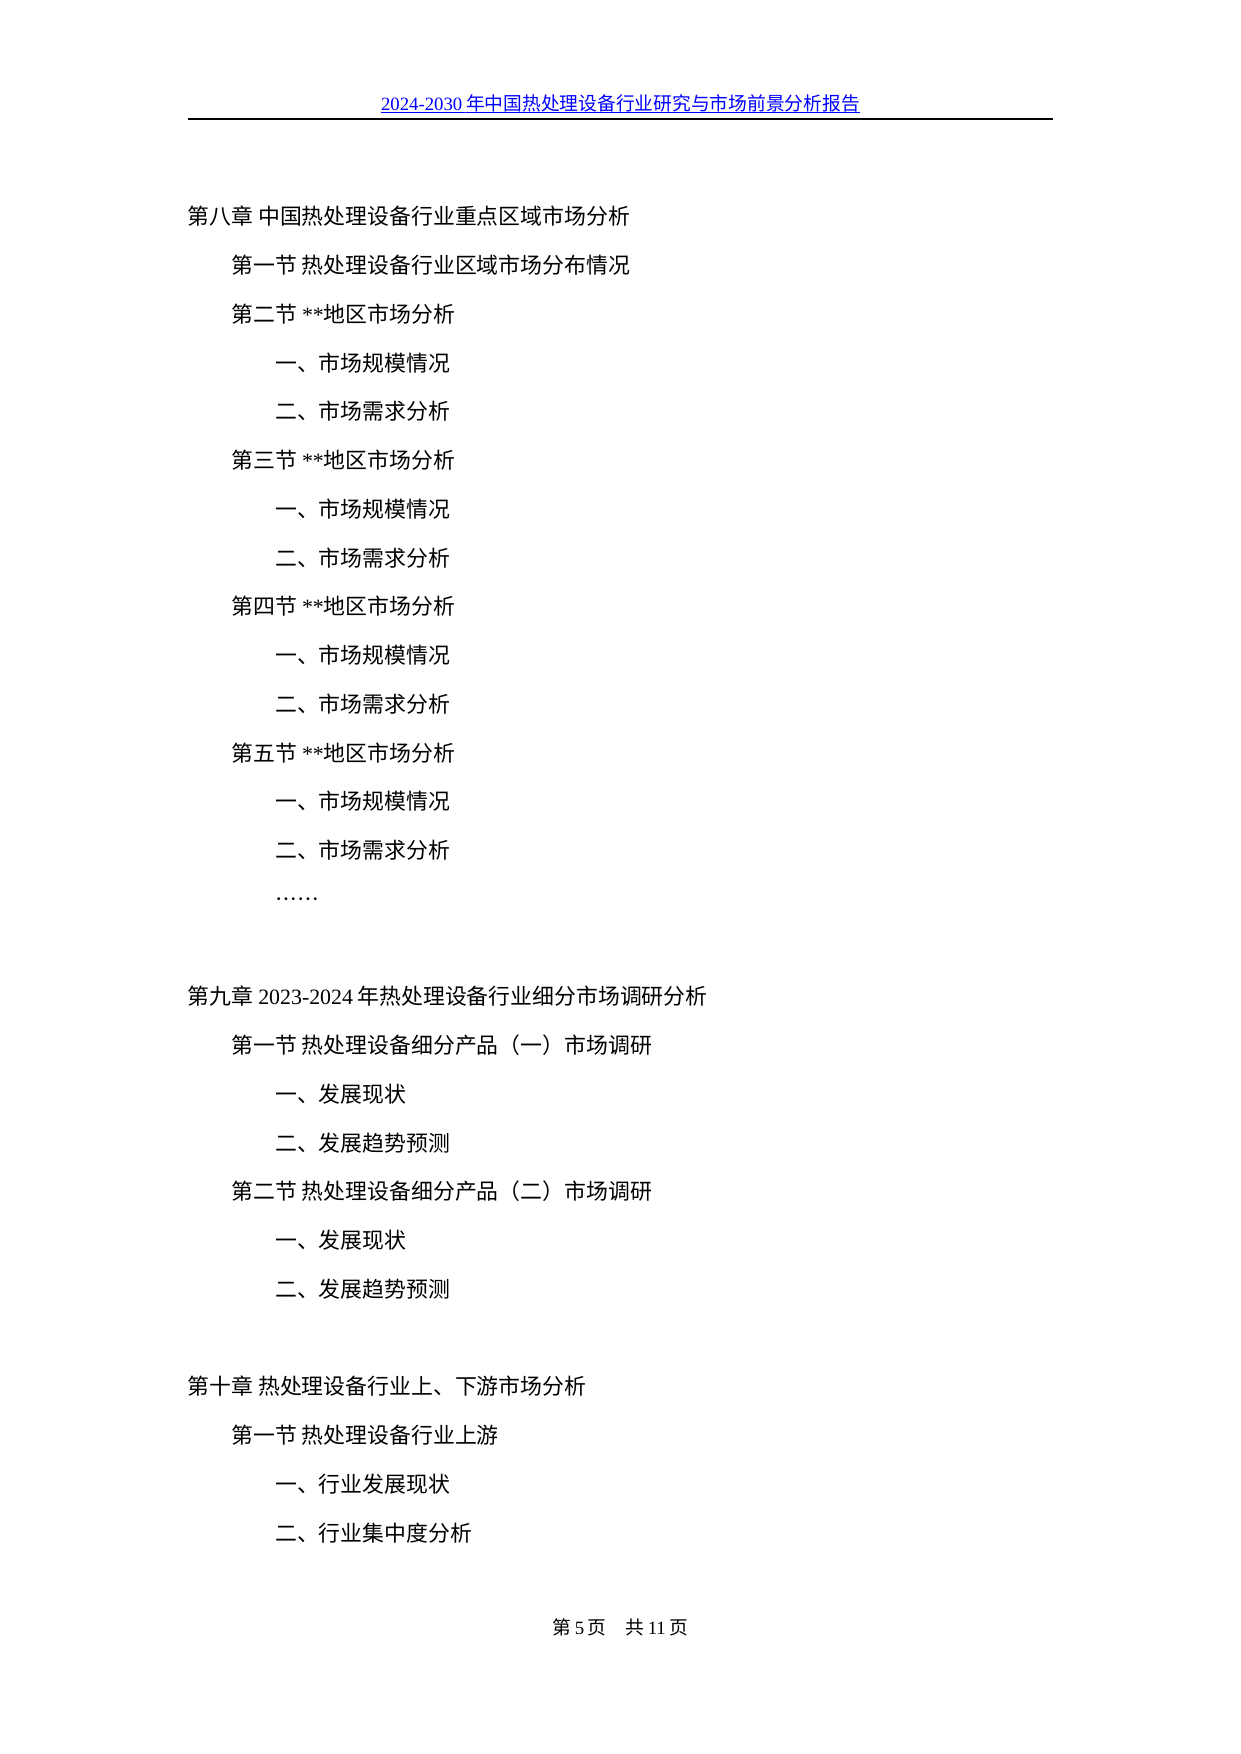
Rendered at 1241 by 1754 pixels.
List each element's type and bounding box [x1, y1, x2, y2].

text [187, 150, 1053, 1548]
